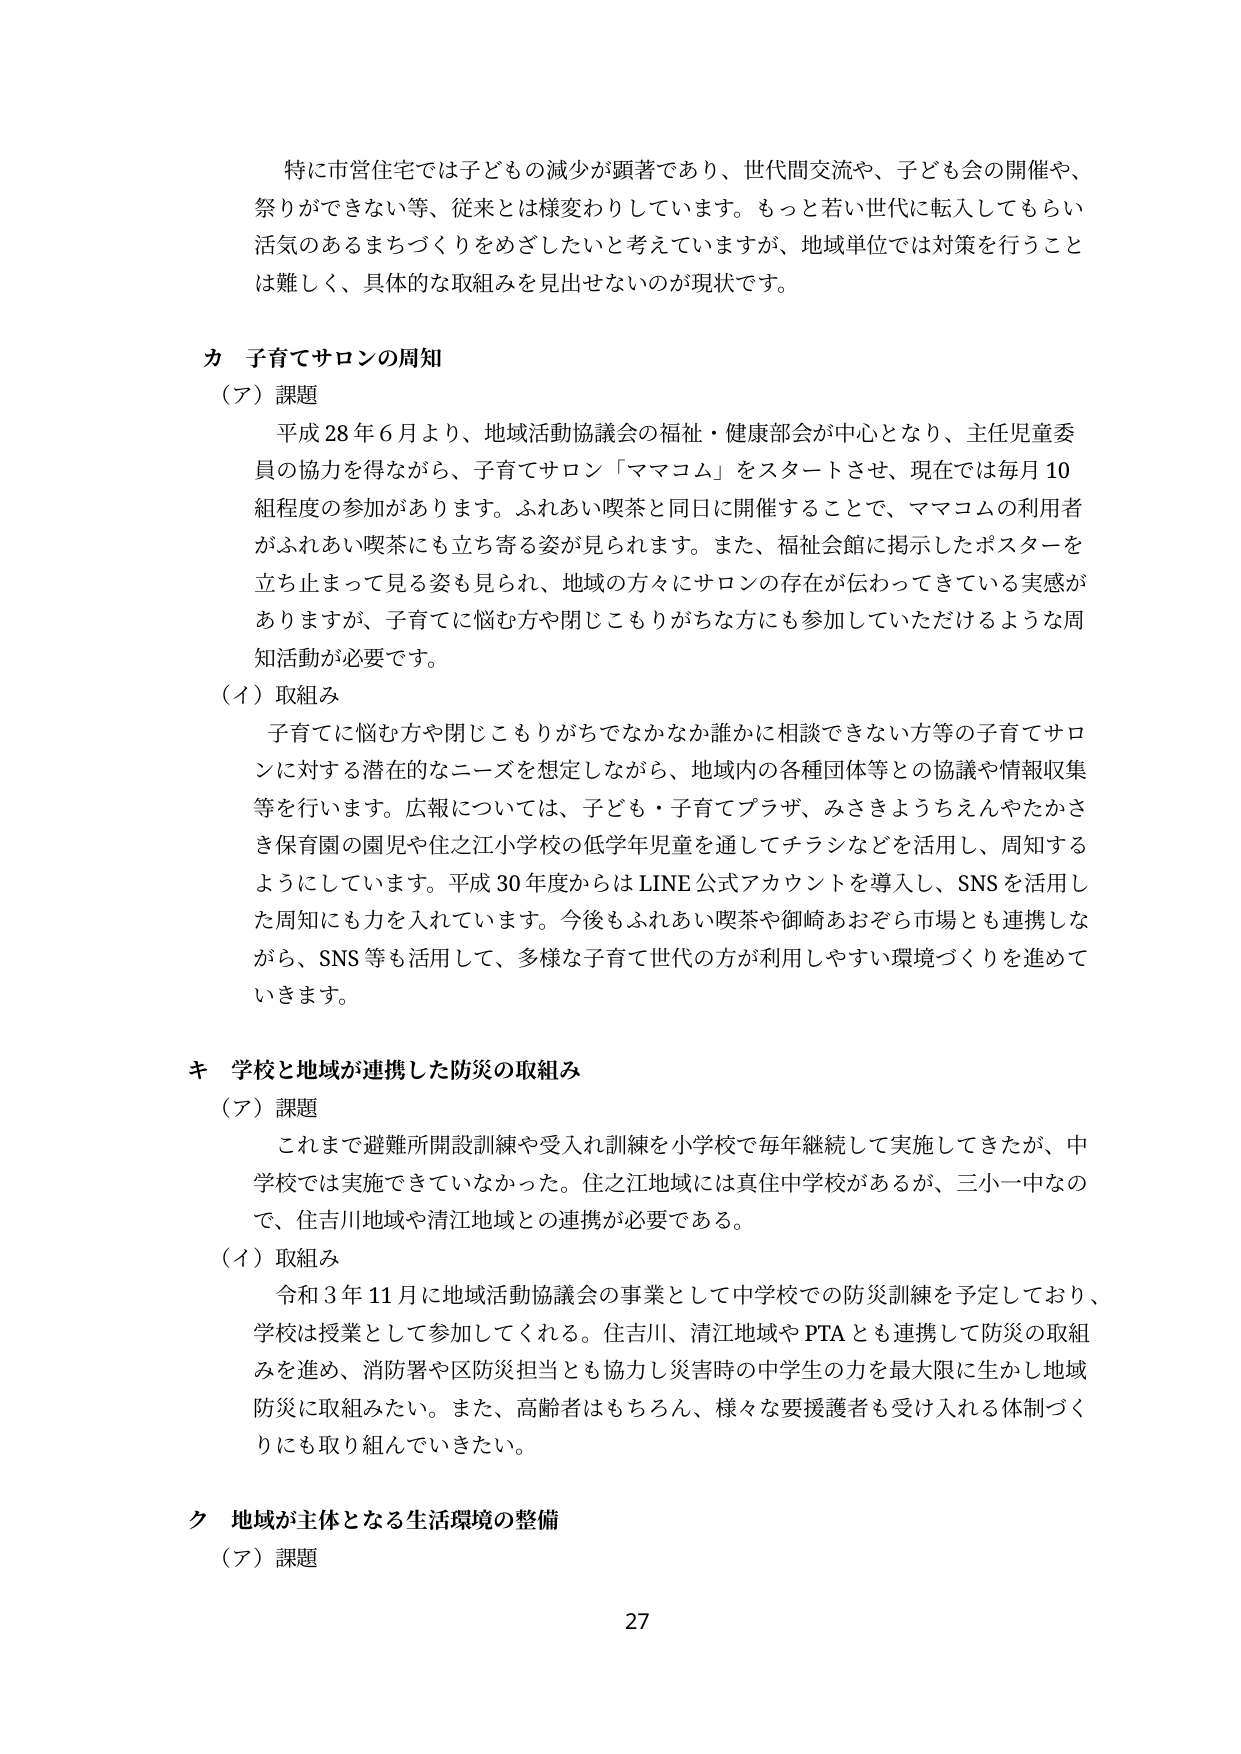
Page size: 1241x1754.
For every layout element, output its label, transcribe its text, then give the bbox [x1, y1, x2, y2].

text 平成28年６月より、地域活動協議会の福祉・健康部会が中心となり、主任児童委員の協力を得ながら、子育てサロン「ママコム」をスタートさせ、現在では毎月10組程度の参加があります。ふれあい喫茶と同日に開催することで、ママコムの利用者がふれあい喫茶にも立ち寄る姿が見られます。また、福祉会館に掲示したポスターを立ち止まって見る姿も見られ、地域の方々にサロンの存在が伝わってきている実感がありますが、子育てに悩む方や閉じこもりがちな方にも参加していただけるような周知活動が必要です。 [254, 413, 1090, 675]
text 令和３年11月に地域活動協議会の事業として中学校での防災訓練を予定しており、学校は授業として参加してくれる。住吉川、清江地域やPTAとも連携して防災の取組みを進め、消防署や区防災担当とも協力し災害時の中学生の力を最大限に生かし地域防災に取組みたい。また、高齢者はもちろん、様々な要援護者も受け入れる体制づくりにも取り組んでいきたい。 [253, 1275, 1090, 1463]
text （ア）課題 [187, 1538, 1090, 1575]
text （イ）取組み [187, 1238, 1090, 1275]
text （ア）課題 [187, 1088, 1090, 1125]
text キ 学校と地域が連携した防災の取組み [187, 1050, 1090, 1088]
text カ 子育てサロンの周知 [202, 338, 1090, 375]
text 子育てに悩む方や閉じこもりがちでなかなか誰かに相談できない方等の子育てサロンに対する潜在的なニーズを想定しながら、地域内の各種団体等との協議や情報収集等を行います。広報については、子ども・子育てプラザ、みさきようちえんやたかさき保育園の園児や住之江小学校の低学年児童を通してチラシなどを活用し、周知するようにしています。平成30年度からはLINE公式アカウントを導入し、SNSを活用した周知にも力を入れています。今後もふれあい喫茶や御崎あおぞら市場とも連携しながら、SNS等も活用して、多様な子育て世代の方が利用しやすい環境づくりを進めていきます。 [143, 713, 1090, 1013]
text （ア）課題 [187, 375, 1090, 413]
text ク 地域が主体となる生活環境の整備 [187, 1500, 1090, 1538]
text これまで避難所開設訓練や受入れ訓練を小学校で毎年継続して実施してきたが、中学校では実施できていなかった。住之江地域には真住中学校があるが、三小一中なので、住吉川地域や清江地域との連携が必要である。 [187, 1125, 1090, 1238]
text 特に市営住宅では子どもの減少が顕著であり、世代間交流や、子ども会の開催や、祭りができない等、従来とは様変わりしています。もっと若い世代に転入してもらい活気のあるまちづくりをめざしたいと考えていますが、地域単位では対策を行うことは難しく、具体的な取組みを見出せないのが現状です。 [254, 150, 1090, 300]
text （イ）取組み [187, 675, 1090, 713]
